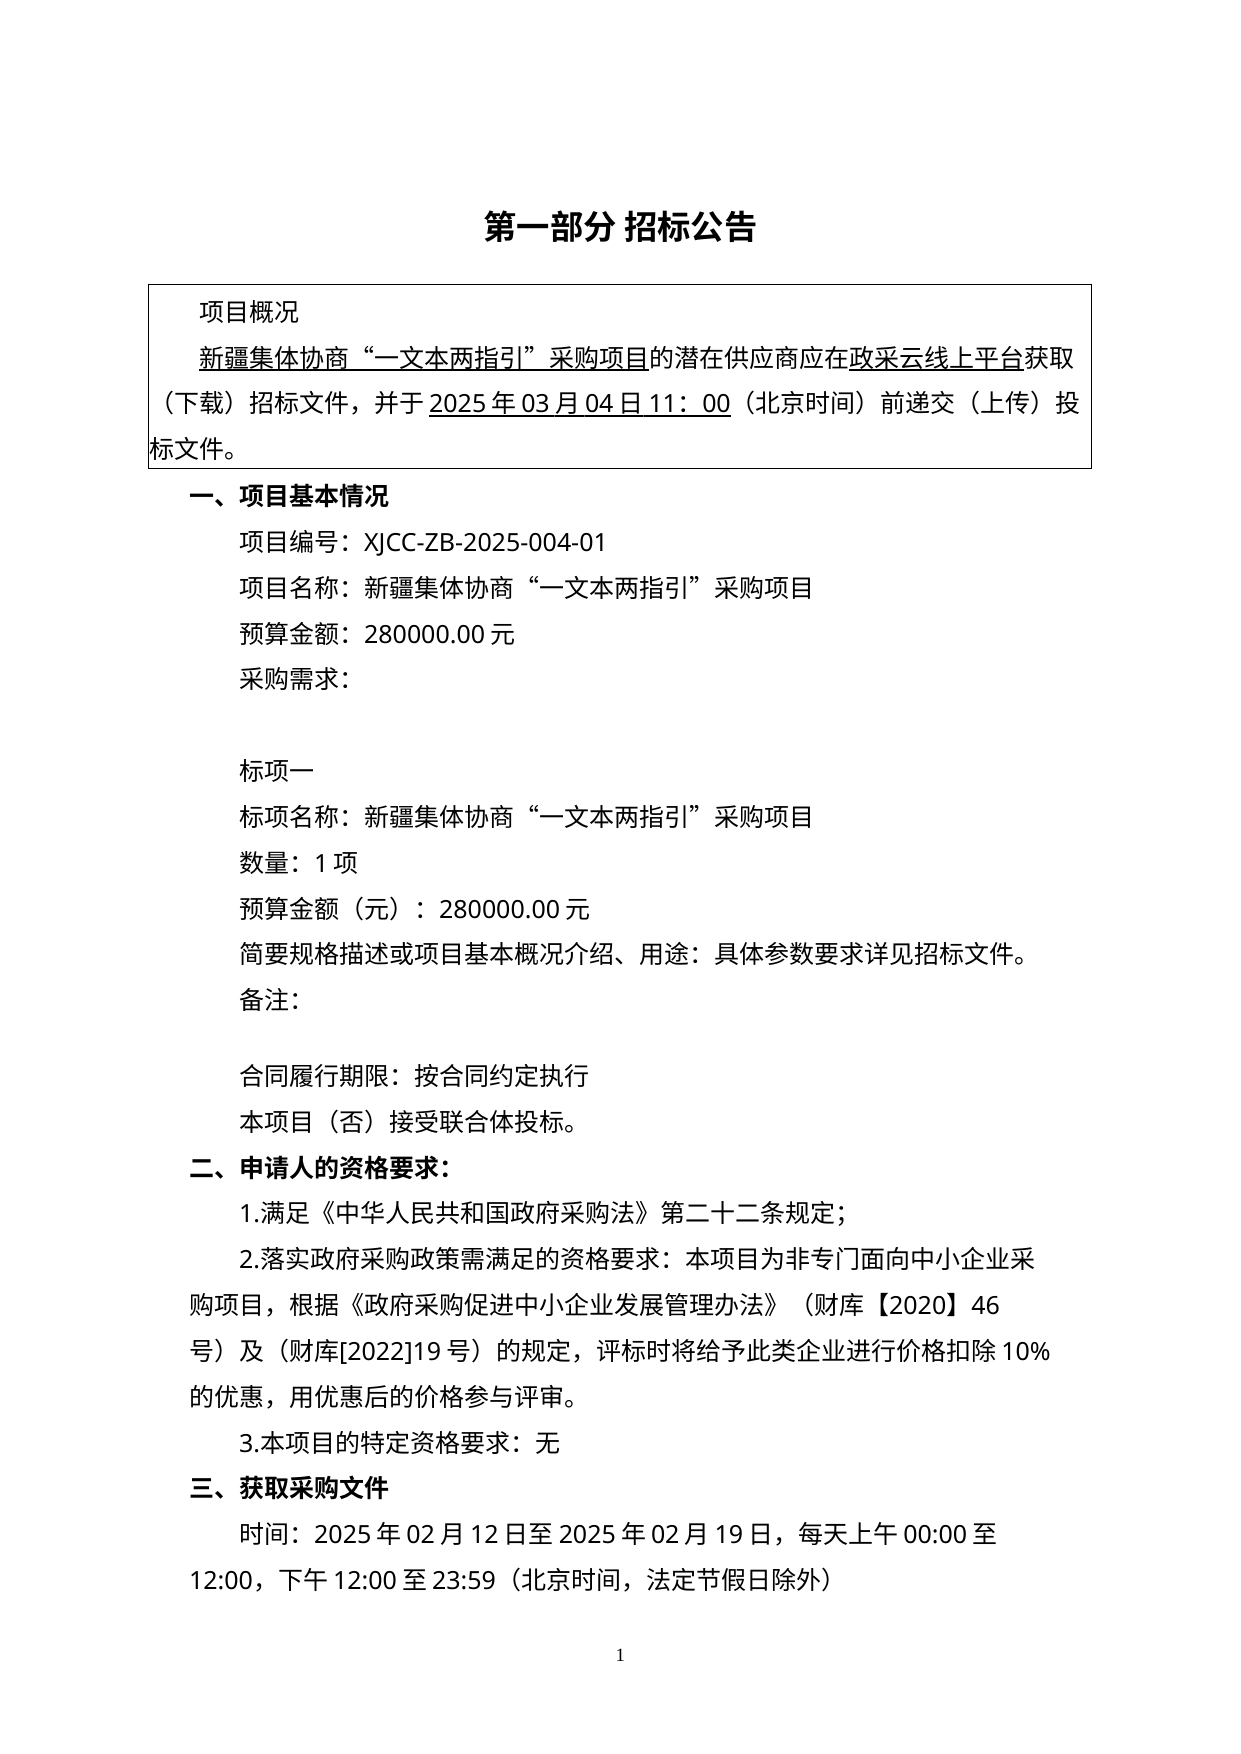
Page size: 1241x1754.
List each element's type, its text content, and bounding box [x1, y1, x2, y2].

text 一、项目基本情况 [189, 469, 1051, 515]
text 3.本项目的特定资格要求：无 [189, 1415, 1051, 1461]
text 预算金额：280000.00元 [189, 606, 1051, 652]
text 时间：2025年02月12日至2025年02月19日，每天上午00:00至12:00，下午12:00至23:59（北京时间，法定节假日除外） [189, 1507, 1051, 1599]
text 1.满足《中华人民共和国政府采购法》第二十二条规定； [189, 1186, 1051, 1232]
text 数量：1项 [189, 836, 1051, 881]
text 合同履行期限：按合同约定执行 [189, 1049, 1051, 1094]
text 三、获取采购文件 [189, 1461, 1051, 1507]
text 预算金额（元）：280000.00元 [189, 881, 1051, 927]
text 项目名称：新疆集体协商“一文本两指引”采购项目 [189, 561, 1051, 606]
text 标项名称：新疆集体协商“一文本两指引”采购项目 [189, 790, 1051, 836]
subtitle 第一部分 招标公告 [189, 189, 1051, 249]
text 简要规格描述或项目基本概况介绍、用途：具体参数要求详见招标文件。 [189, 927, 1051, 973]
text 本项目（否）接受联合体投标。 [189, 1094, 1051, 1140]
text 2.落实政府采购政策需满足的资格要求：本项目为非专门面向中小企业采购项目，根据《政府采购促进中小企业发展管理办法》（财库【2020】46号）及（财库[2022]19号）的规定，评标时将给予此类企业进行价格扣除10%的优惠，用优惠后的价格参与评审。 [189, 1232, 1051, 1415]
table_header 项目概况 新疆集体协商“一文本两指引”采购项目的潜在供应商应在政采云线上平台获取（下载）招标文件，并于2025年03月04日11：00（北京时间）前递交（上传）投标文件。 [149, 285, 1091, 468]
text 备注： [189, 973, 1051, 1019]
text 二、申请人的资格要求： [189, 1140, 1051, 1186]
text 项目编号：XJCC-ZB-2025-004-01 [189, 515, 1051, 561]
text 采购需求： [189, 652, 1051, 698]
text 标项一 [239, 744, 1051, 790]
